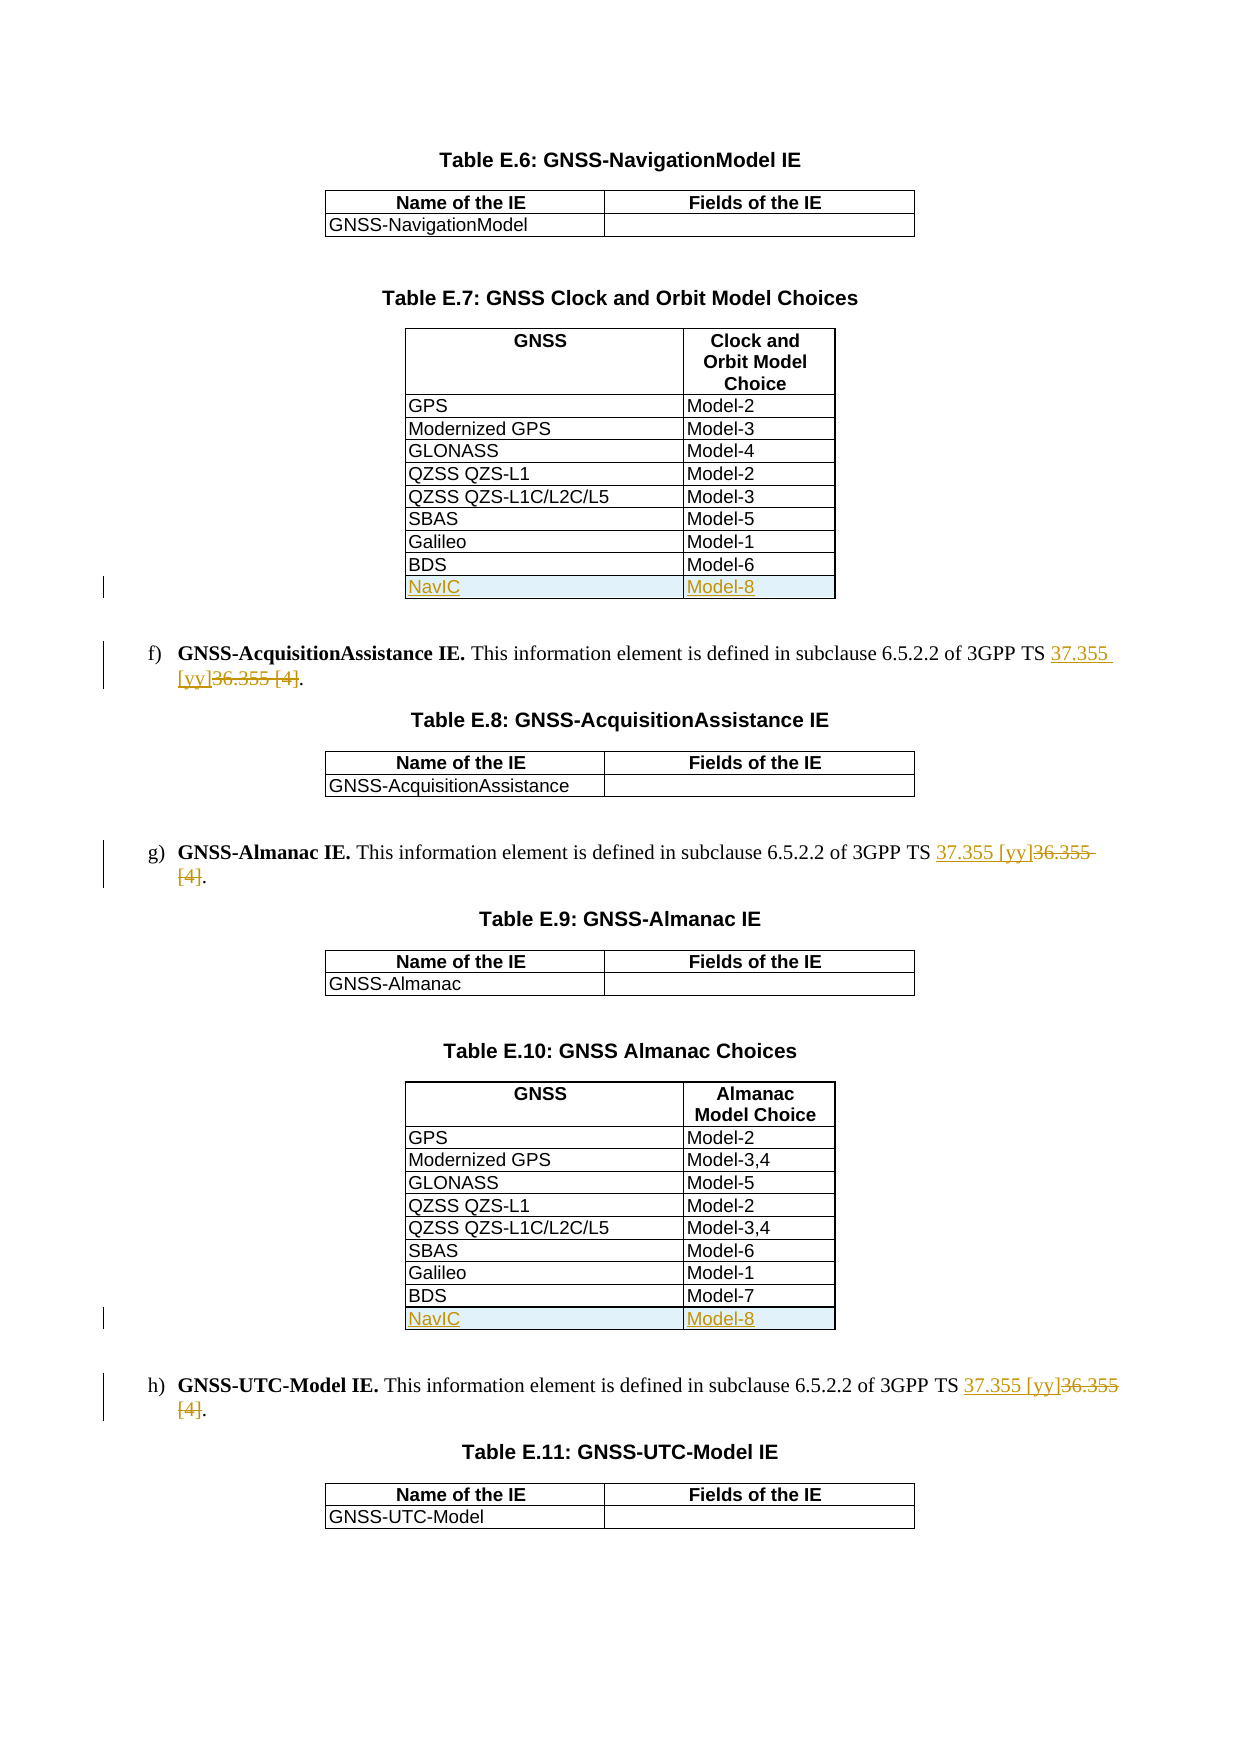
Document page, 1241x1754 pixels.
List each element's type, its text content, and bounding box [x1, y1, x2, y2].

table_cell Modernized GPS [406, 1149, 683, 1171]
table_cell GPS [406, 1127, 683, 1148]
table_cell Model-1 [684, 1262, 834, 1284]
table_cell [605, 775, 914, 796]
table_header Name of the IE [326, 951, 604, 972]
table_cell Modernized GPS [406, 418, 683, 439]
table_cell Model-6 [684, 1240, 834, 1261]
text Table E.7: GNSS Clock and Orbit Model Choices [118, 286, 1122, 309]
text h) GNSS-UTC-Model IE. This information element is defined in subclause 6.5.2.2 of 3GPP TS . [148, 1373, 1122, 1421]
text Table E.9: GNSS-Almanac IE [118, 907, 1122, 931]
table_cell Model-7 [684, 1285, 834, 1306]
table_cell SBAS [406, 1240, 683, 1261]
table_cell GLONASS [406, 440, 683, 462]
table_cell Model-5 [684, 1172, 834, 1193]
table_header Name of the IE [326, 191, 604, 213]
table_header Clock and Orbit Model Choice [684, 329, 834, 394]
table_cell Galileo [406, 1262, 683, 1284]
table_cell BDS [406, 1285, 683, 1306]
table_cell GNSS-NavigationModel [326, 214, 604, 236]
table_cell QZSS QZS-L1 [406, 1194, 683, 1216]
table_cell GNSS-AcquisitionAssistance [326, 775, 604, 796]
table_cell Model-2 [684, 1127, 834, 1148]
table_cell Model-3,4 [684, 1217, 834, 1238]
table_cell Model-3,4 [684, 1149, 834, 1171]
table_cell QZSS QZS-L1C/L2C/L5 [406, 1217, 683, 1238]
table_cell [605, 214, 914, 236]
text Table E.6: GNSS-NavigationModel IE [118, 148, 1122, 172]
table_header Name of the IE [326, 752, 604, 773]
table_header GNSS [406, 329, 683, 394]
table_cell Model-2 [684, 463, 834, 484]
table_cell GPS [406, 395, 683, 417]
table_cell GLONASS [406, 1172, 683, 1193]
table_cell Model-1 [684, 531, 834, 552]
table_header Fields of the IE [605, 1484, 914, 1505]
text f) GNSS-AcquisitionAssistance IE. This information element is defined in subclause 6.5.2.2 of 3GPP TS . [148, 641, 1122, 689]
table_cell QZSS QZS-L1 [406, 463, 683, 484]
table_cell BDS [406, 553, 683, 575]
text g) GNSS-Almanac IE. This information element is defined in subclause 6.5.2.2 of 3GPP TS . [148, 840, 1122, 888]
table_cell Model-2 [684, 1194, 834, 1216]
table_header Name of the IE [326, 1484, 604, 1505]
table_cell [605, 1506, 914, 1528]
table_header Fields of the IE [605, 191, 914, 213]
table_cell Model-2 [684, 395, 834, 417]
table_cell GNSS-UTC-Model [326, 1506, 604, 1528]
table_cell Model-5 [684, 508, 834, 530]
table_cell [605, 973, 914, 995]
table_cell Galileo [406, 531, 683, 552]
table_cell SBAS [406, 508, 683, 530]
table_cell Model-3 [684, 486, 834, 507]
table_header Fields of the IE [605, 752, 914, 773]
text Table E.8: GNSS-AcquisitionAssistance IE [118, 708, 1122, 732]
table_cell Model-3 [684, 418, 834, 439]
table_cell Model-6 [684, 553, 834, 575]
table_cell Model-4 [684, 440, 834, 462]
table_cell QZSS QZS-L1C/L2C/L5 [406, 486, 683, 507]
text Table E.10: GNSS Almanac Choices [118, 1039, 1122, 1063]
table_header Almanac Model Choice [684, 1083, 834, 1126]
table_cell GNSS-Almanac [326, 973, 604, 995]
table_header GNSS [406, 1083, 683, 1126]
text Table E.11: GNSS-UTC-Model IE [118, 1440, 1122, 1464]
table_header Fields of the IE [605, 951, 914, 972]
